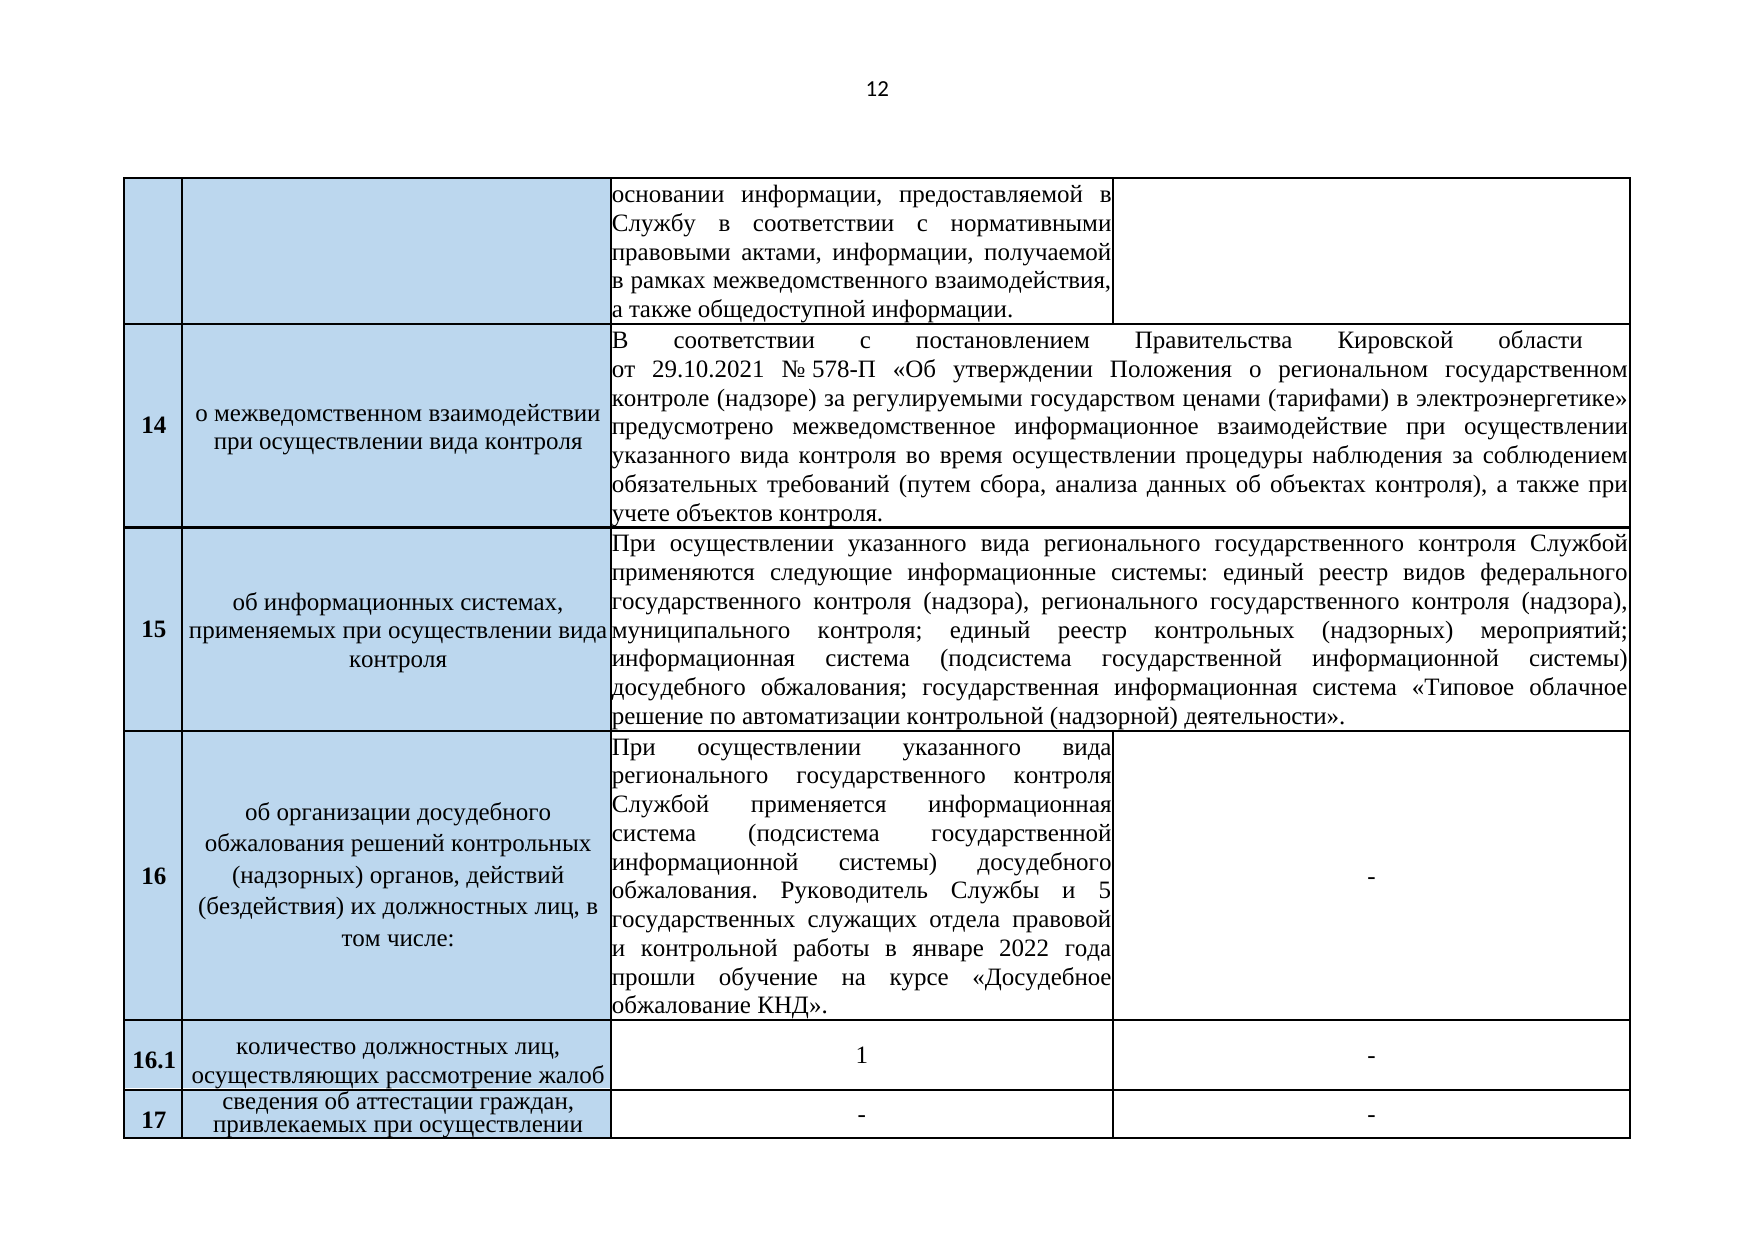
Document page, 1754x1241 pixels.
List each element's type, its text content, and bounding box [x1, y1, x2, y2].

table_cell - [612, 1091, 1112, 1137]
table_cell 17 [125, 1091, 181, 1137]
table_cell o межведомственном взаимодействии при осуществлении вида контроля [183, 325, 610, 526]
table_cell 16.1 [125, 1021, 181, 1088]
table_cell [1114, 179, 1629, 323]
table_cell количество должностных лиц, осуществляющих рассмотрение жалоб [183, 1021, 610, 1088]
table_cell 14 [125, 325, 181, 526]
table_cell - [1114, 1021, 1629, 1088]
table_cell 1 [612, 1021, 1112, 1088]
table_cell - [1114, 1091, 1629, 1137]
table_cell В соответствии с постановлением Правительства Кировской области от 29.10.2021 № 578-П «Об утверждении Положения о региональном государственном контроле (надзоре) за регулируемыми государством ценами (тарифами) в электроэнергетике» предусмотрено межведомственное информационное взаимодействие при осуществлении указанного вида контроля во время осуществлении процедуры наблюдения за соблюдением обязательных требований (путем сбора, анализа данных об объектах контроля), а также при учете объектов контроля. [612, 325, 1629, 526]
table_cell При осуществлении указанного вида регионального государственного контроля Службой применяется информационная система (подсистема государственной информационной системы) досудебного обжалования. Руководитель Службы и 5 государственных служащих отдела правовой и контрольной работы в январе 2022 года прошли обучение на курсе «Досудебное обжалование КНД». [612, 732, 1112, 1019]
table_cell об организации досудебного обжалования решений контрольных (надзорных) органов, действий (бездействия) их должностных лиц, в том числе: [183, 732, 610, 1019]
table_cell При осуществлении указанного вида регионального государственного контроля Службой применяются следующие информационные системы: единый реестр видов федерального государственного контроля (надзора), регионального государственного контроля (надзора), муниципального контроля; единый реестр контрольных (надзорных) мероприятий; информационная система (подсистема государственной информационной системы) досудебного обжалования; государственная информационная система «Типовое облачное решение по автоматизации контрольной (надзорной) деятельности». [612, 529, 1629, 730]
table_cell 13 [125, 179, 181, 323]
table_cell 16 [125, 732, 181, 1019]
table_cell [183, 1091, 610, 1137]
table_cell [183, 179, 610, 323]
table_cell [612, 179, 1112, 323]
table_cell 15 [125, 529, 181, 730]
table_cell - [1114, 732, 1629, 1019]
table_cell об информационных системах, применяемых при осуществлении вида контроля [183, 529, 610, 730]
